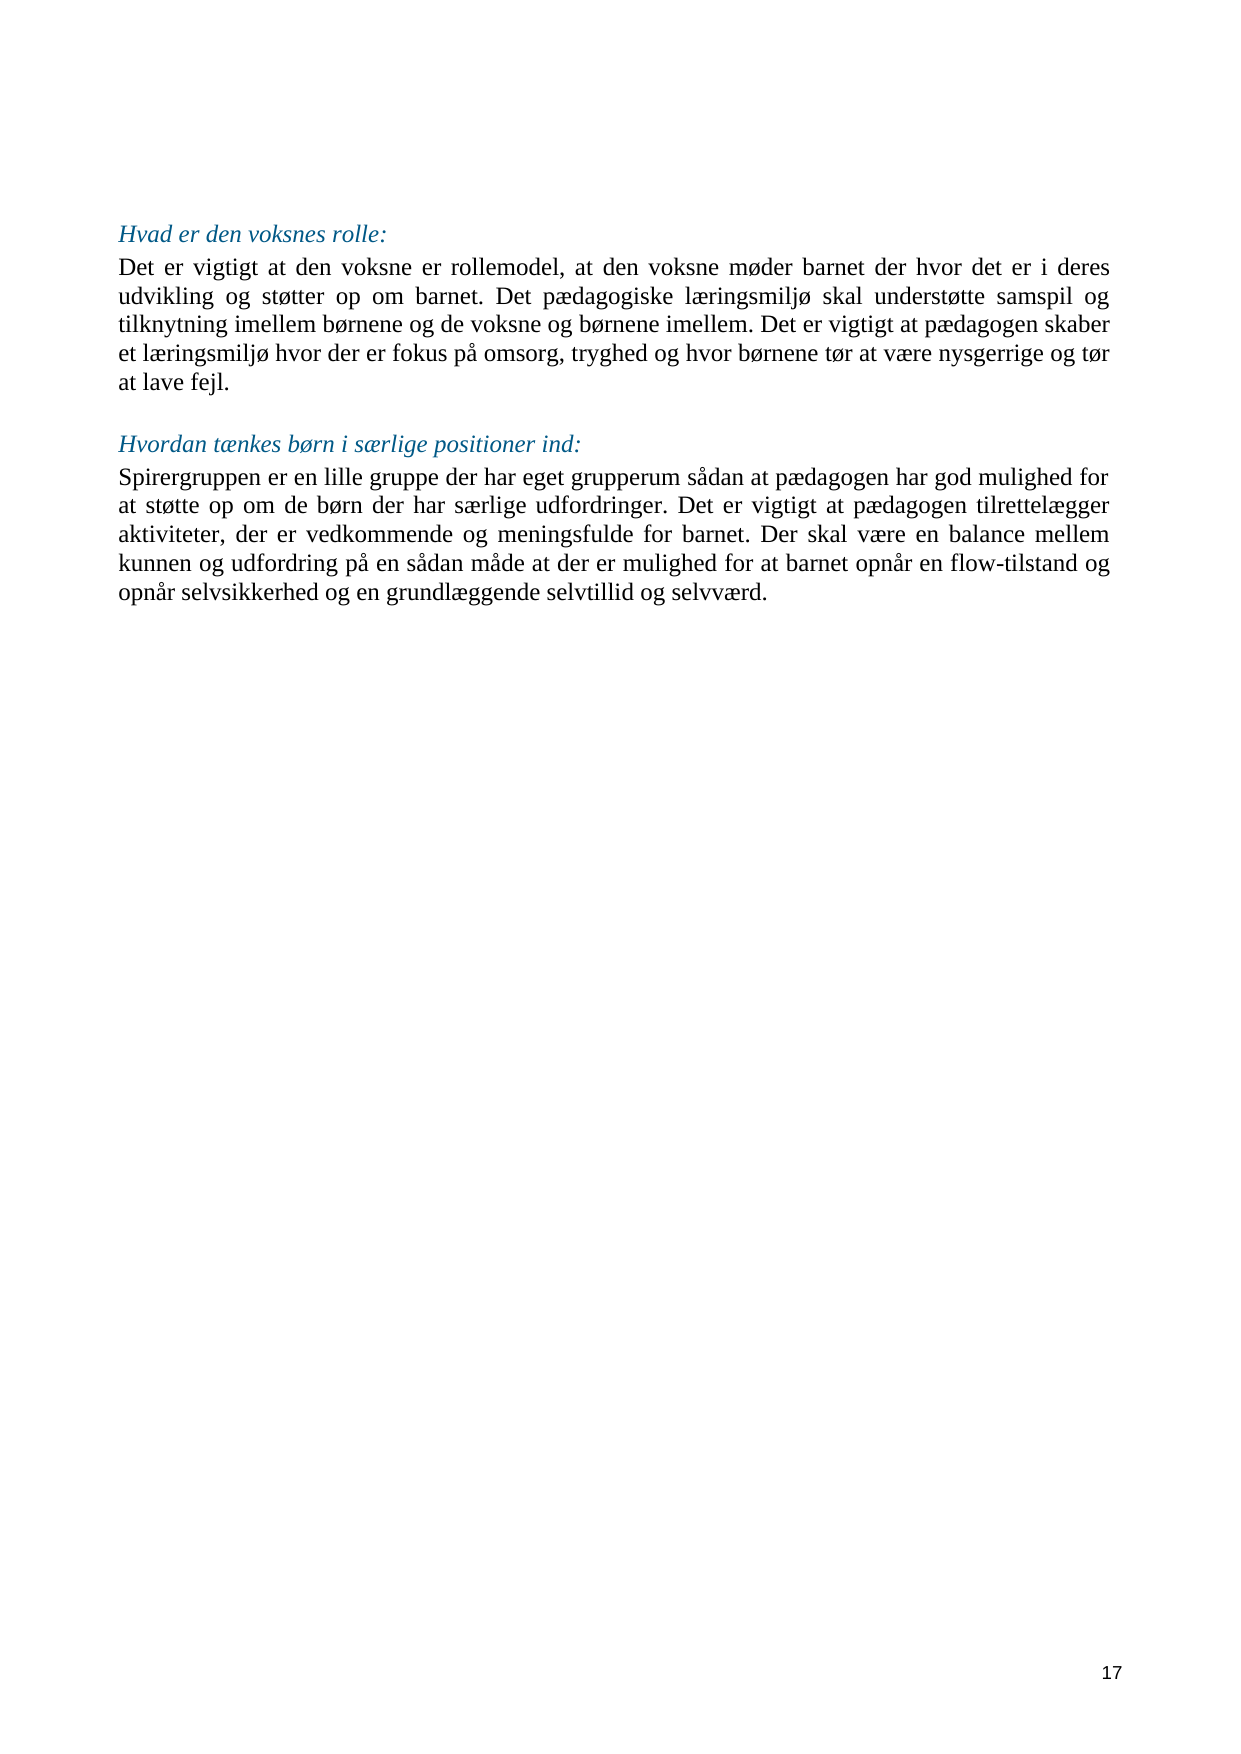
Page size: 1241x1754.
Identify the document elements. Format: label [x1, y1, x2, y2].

table_header [118, 148, 1122, 711]
